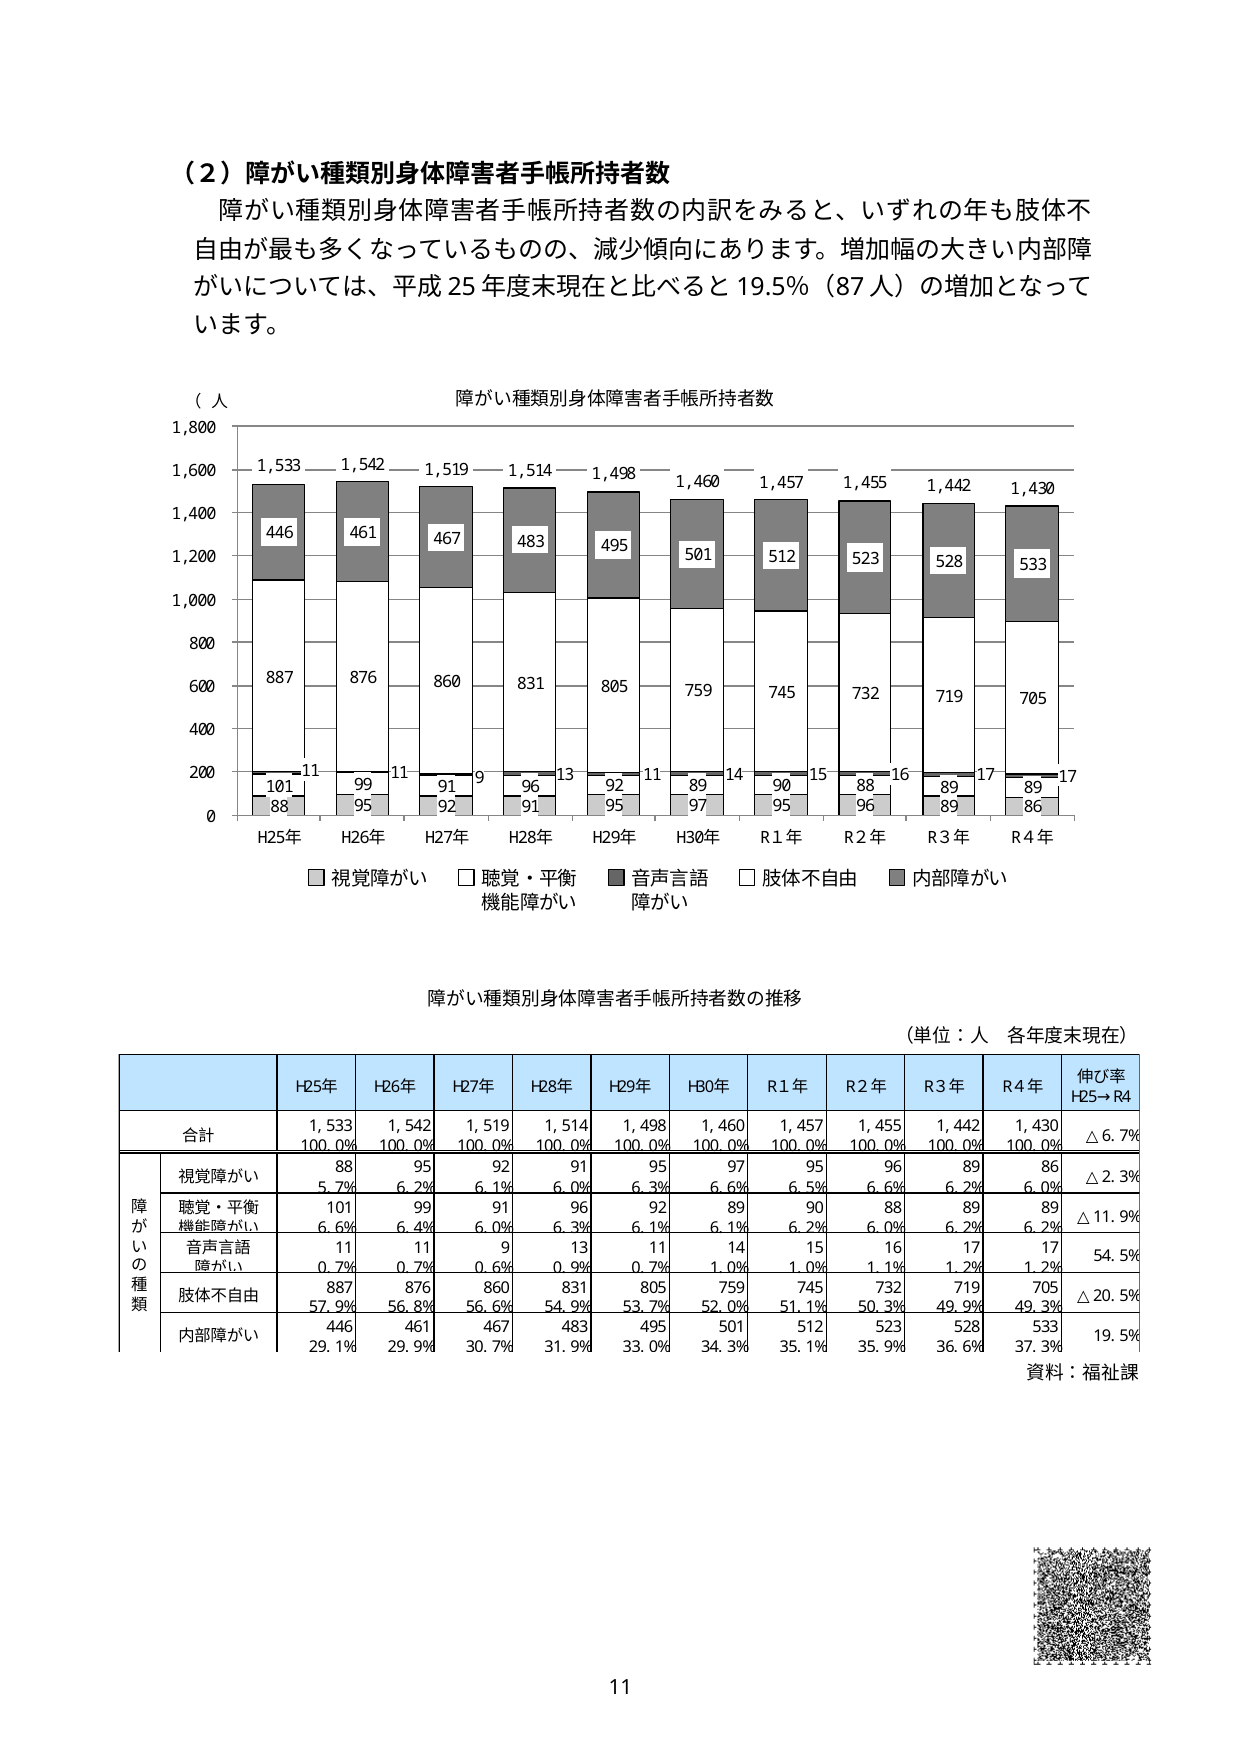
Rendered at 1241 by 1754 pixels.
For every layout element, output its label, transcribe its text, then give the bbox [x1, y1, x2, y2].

text 障がい種類別身体障害者手帳所持者数 [137, 379, 1092, 416]
text （単位：人 各年度末現在） [148, 1016, 1138, 1054]
picture [1033, 1547, 1152, 1665]
text 資料：福祉課 [148, 1354, 1138, 1391]
subtitle （２）障がい種類別身体障害者手帳所持者数 [171, 154, 1092, 191]
text 障がい種類別身体障害者手帳所持者数の推移 [137, 979, 1092, 1016]
text 障がい種類別身体障害者手帳所持者数の内訳をみると、いずれの年も肢体不自由が最も多くなっているものの、減少傾向にあります。増加幅の大きい内部障がいについては、平成25年度末現在と比べると19.5％（87人）の増加となっています。 [193, 191, 1092, 341]
